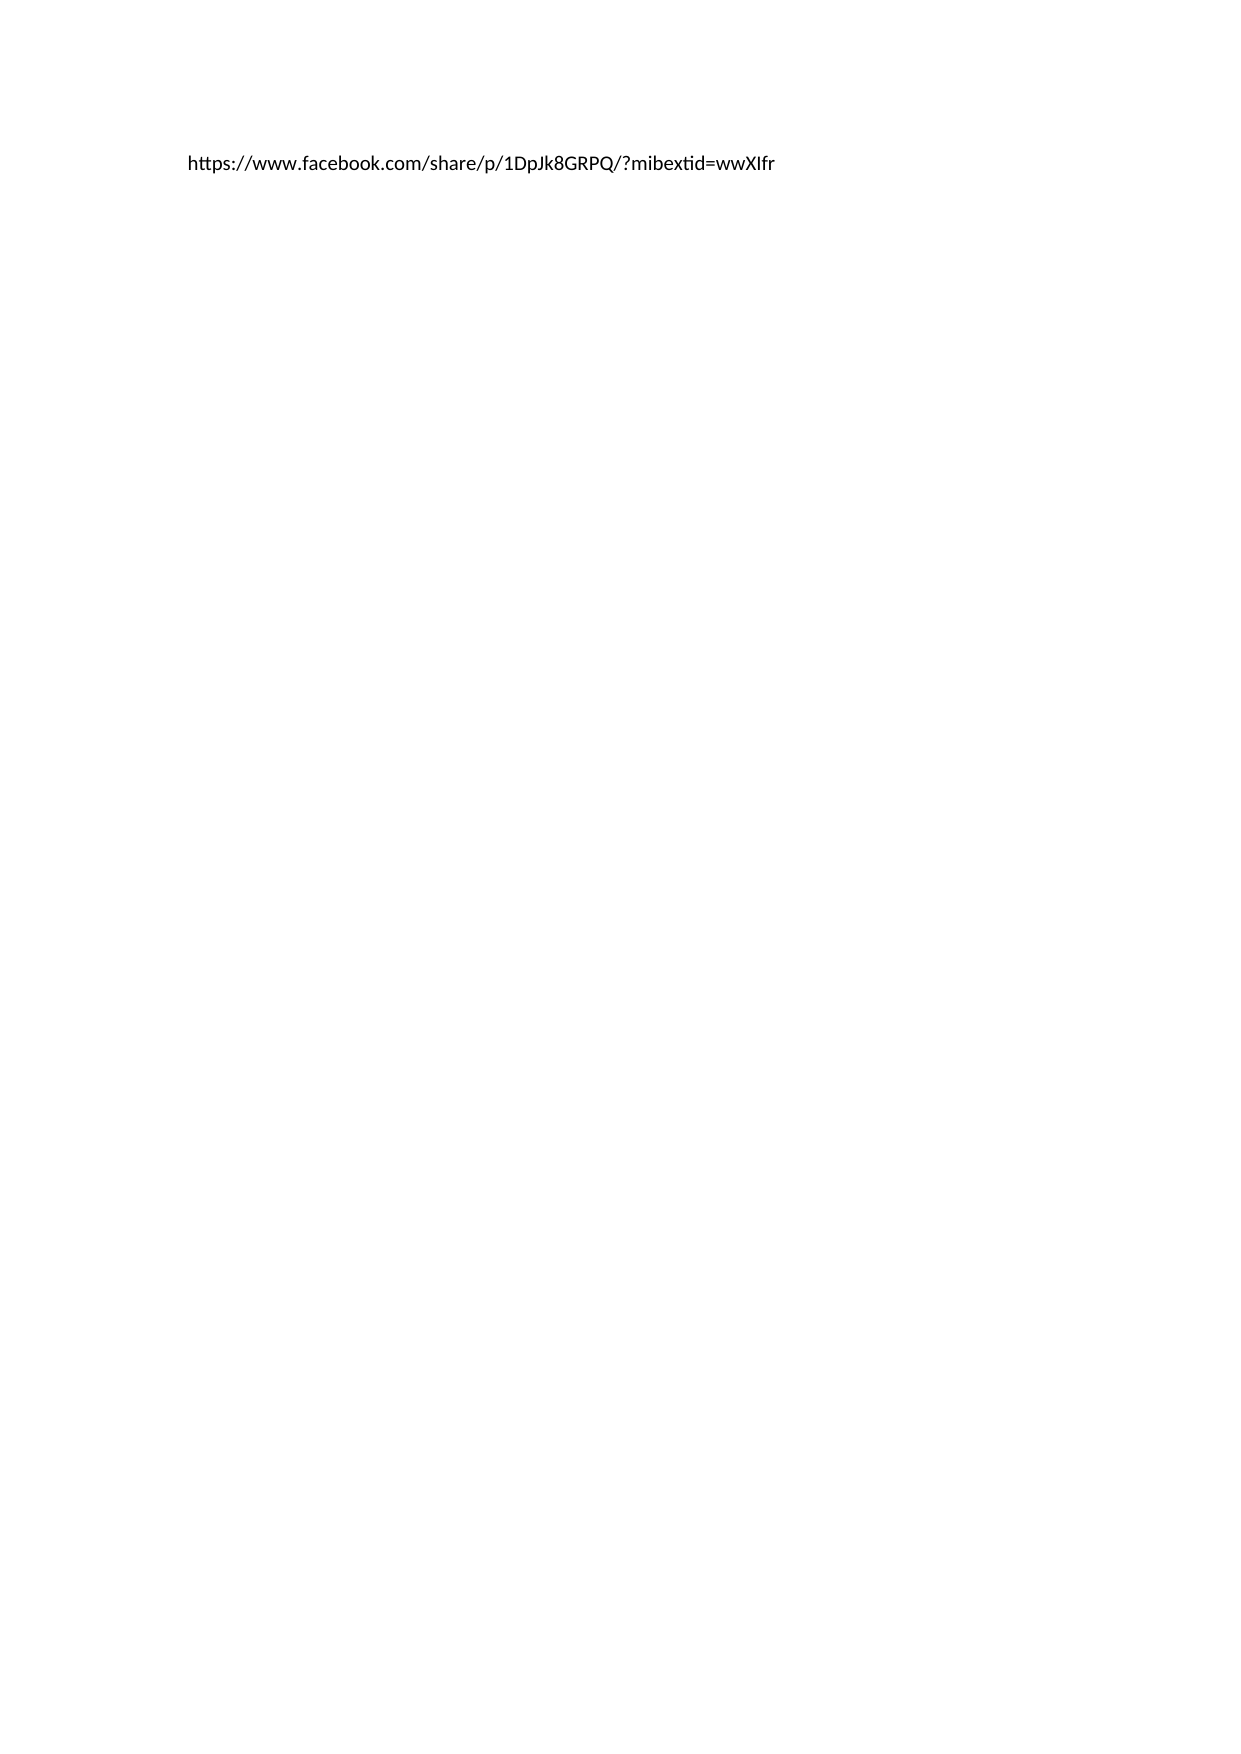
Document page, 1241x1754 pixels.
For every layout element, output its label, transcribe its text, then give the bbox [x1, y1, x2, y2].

text https://www.facebook.com/share/p/1DpJk8GRPQ/?mibextid=wwXIfr [187, 150, 1053, 175]
